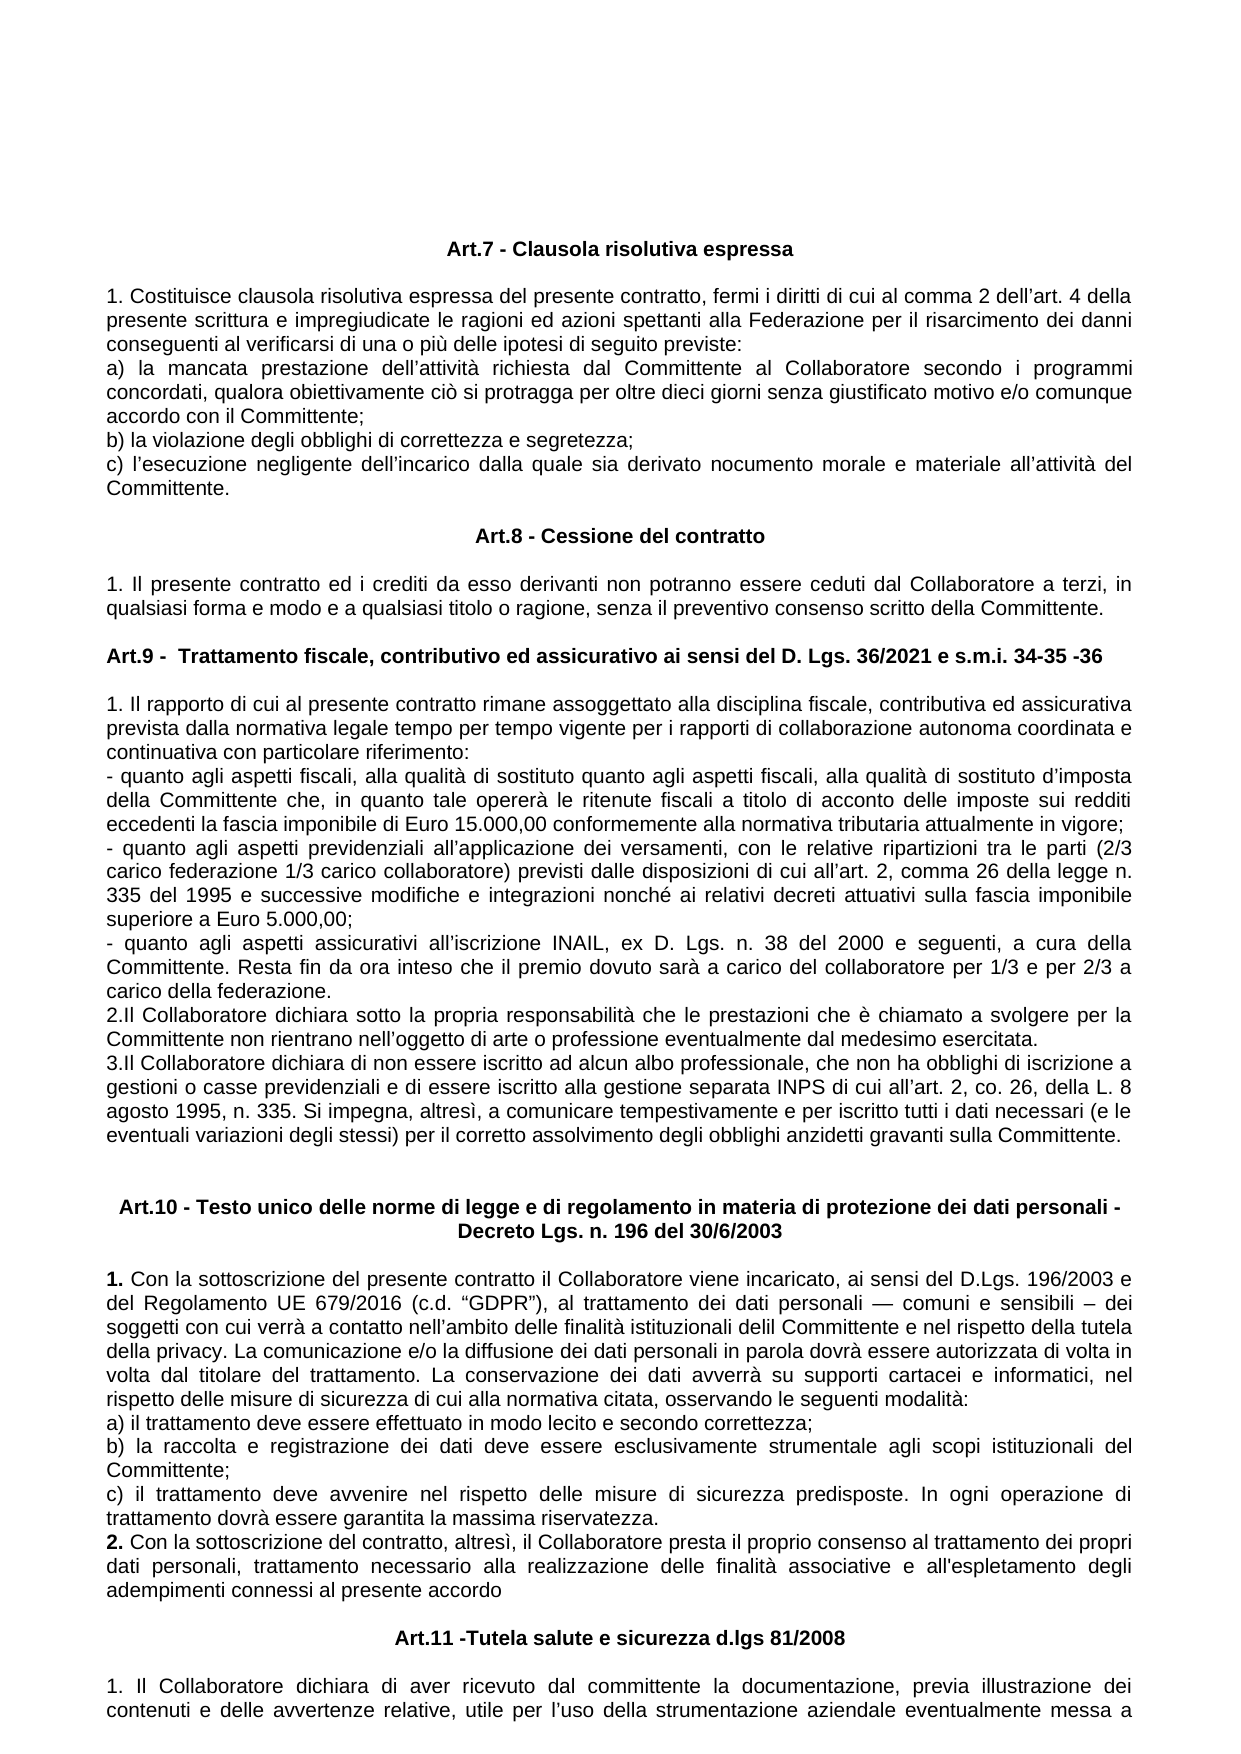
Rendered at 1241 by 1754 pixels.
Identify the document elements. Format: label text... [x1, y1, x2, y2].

text - quanto agli aspetti assicurativi all’iscrizione INAIL, ex D. Lgs. n. 38 del 2000 e seguenti, a cura della Committente. Resta fin da ora inteso che il premio dovuto sarà a carico del collaboratore per 1/3 e per 2/3 a carico della federazione. [106, 931, 1134, 1003]
text Art.7 - Clausola risolutiva espressa [106, 236, 1134, 260]
text a) la mancata prestazione dell’attività richiesta dal Committente al Collaboratore secondo i programmi concordati, qualora obiettivamente ciò si protragga per oltre dieci giorni senza giustificato motivo e/o comunque accordo con il Committente; [106, 356, 1134, 428]
text 1. Il rapporto di cui al presente contratto rimane assoggettato alla disciplina fiscale, contributiva ed assicurativa prevista dalla normativa legale tempo per tempo vigente per i rapporti di collaborazione autonoma coordinata e continuativa con particolare riferimento: [106, 692, 1134, 763]
text c) l’esecuzione negligente dell’incarico dalla quale sia derivato nocumento morale e materiale all’attività del Committente. [106, 452, 1134, 500]
text b) la violazione degli obblighi di correttezza e segretezza; [106, 428, 1134, 452]
text 2.Il Collaboratore dichiara sotto la propria responsabilità che le prestazioni che è chiamato a svolgere per la Committente non rientrano nell’oggetto di arte o professione eventualmente dal medesimo esercitata. [106, 1003, 1134, 1051]
text - quanto agli aspetti fiscali, alla qualità di sostituto quanto agli aspetti fiscali, alla qualità di sostituto d’imposta della Committente che, in quanto tale opererà le ritenute fiscali a titolo di acconto delle imposte sui redditi eccedenti la fascia imponibile di Euro 15.000,00 conformemente alla normativa tributaria attualmente in vigore; [106, 763, 1134, 835]
text a) il trattamento deve essere effettuato in modo lecito e secondo correttezza; [106, 1410, 1134, 1434]
text - quanto agli aspetti previdenziali all’applicazione dei versamenti, con le relative ripartizioni tra le parti (2/3 carico federazione 1/3 carico collaboratore) previsti dalle disposizioni di cui all’art. 2, comma 26 della legge n. 335 del 1995 e successive modifiche e integrazioni nonché ai relativi decreti attuativi sulla fascia imponibile superiore a Euro 5.000,00; [106, 835, 1134, 931]
text Art.11 -Tutela salute e sicurezza d.lgs 81/2008 [106, 1626, 1134, 1650]
text 3.Il Collaboratore dichiara di non essere iscritto ad alcun albo professionale, che non ha obblighi di iscrizione a gestioni o casse previdenziali e di essere iscritto alla gestione separata INPS di cui all’art. 2, co. 26, della L. 8 agosto 1995, n. 335. Si impegna, altresì, a comunicare tempestivamente e per iscritto tutti i dati necessari (e le eventuali variazioni degli stessi) per il corretto assolvimento degli obblighi anzidetti gravanti sulla Committente. [106, 1051, 1134, 1147]
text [106, 1674, 1134, 1722]
text 1. Il presente contratto ed i crediti da esso derivanti non potranno essere ceduti dal Collaboratore a terzi, in qualsiasi forma e modo e a qualsiasi titolo o ragione, senza il preventivo consenso scritto della Committente. [106, 572, 1134, 620]
text Art.9 - Trattamento fiscale, contributivo ed assicurativo ai sensi del D. Lgs. 36/2021 e s.m.i. 34-35 -36 [106, 644, 1134, 668]
text b) la raccolta e registrazione dei dati deve essere esclusivamente strumentale agli scopi istituzionali del Committente; [106, 1434, 1134, 1482]
text c) il trattamento deve avvenire nel rispetto delle misure di sicurezza predisposte. In ogni operazione di trattamento dovrà essere garantita la massima riservatezza. [106, 1482, 1134, 1530]
text Art.10 - Testo unico delle norme di legge e di regolamento in materia di protezione dei dati personali - Decreto Lgs. n. 196 del 30/6/2003 [106, 1195, 1134, 1243]
text 2. Con la sottoscrizione del contratto, altresì, il Collaboratore presta il proprio consenso al trattamento dei propri dati personali, trattamento necessario alla realizzazione delle finalità associative e all'espletamento degli adempimenti connessi al presente accordo [106, 1530, 1134, 1602]
text 1. Costituisce clausola risolutiva espressa del presente contratto, fermi i diritti di cui al comma 2 dell’art. 4 della presente scrittura e impregiudicate le ragioni ed azioni spettanti alla Federazione per il risarcimento dei danni conseguenti al verificarsi di una o più delle ipotesi di seguito previste: [106, 284, 1134, 356]
text Art.8 - Cessione del contratto [106, 524, 1134, 548]
text 1. Con la sottoscrizione del presente contratto il Collaboratore viene incaricato, ai sensi del D.Lgs. 196/2003 e del Regolamento UE 679/2016 (c.d. “GDPR”), al trattamento dei dati personali — comuni e sensibili – dei soggetti con cui verrà a contatto nell’ambito delle finalità istituzionali delil Committente e nel rispetto della tutela della privacy. La comunicazione e/o la diffusione dei dati personali in parola dovrà essere autorizzata di volta in volta dal titolare del trattamento. La conservazione dei dati avverrà su supporti cartacei e informatici, nel rispetto delle misure di sicurezza di cui alla normativa citata, osservando le seguenti modalità: [106, 1267, 1134, 1410]
